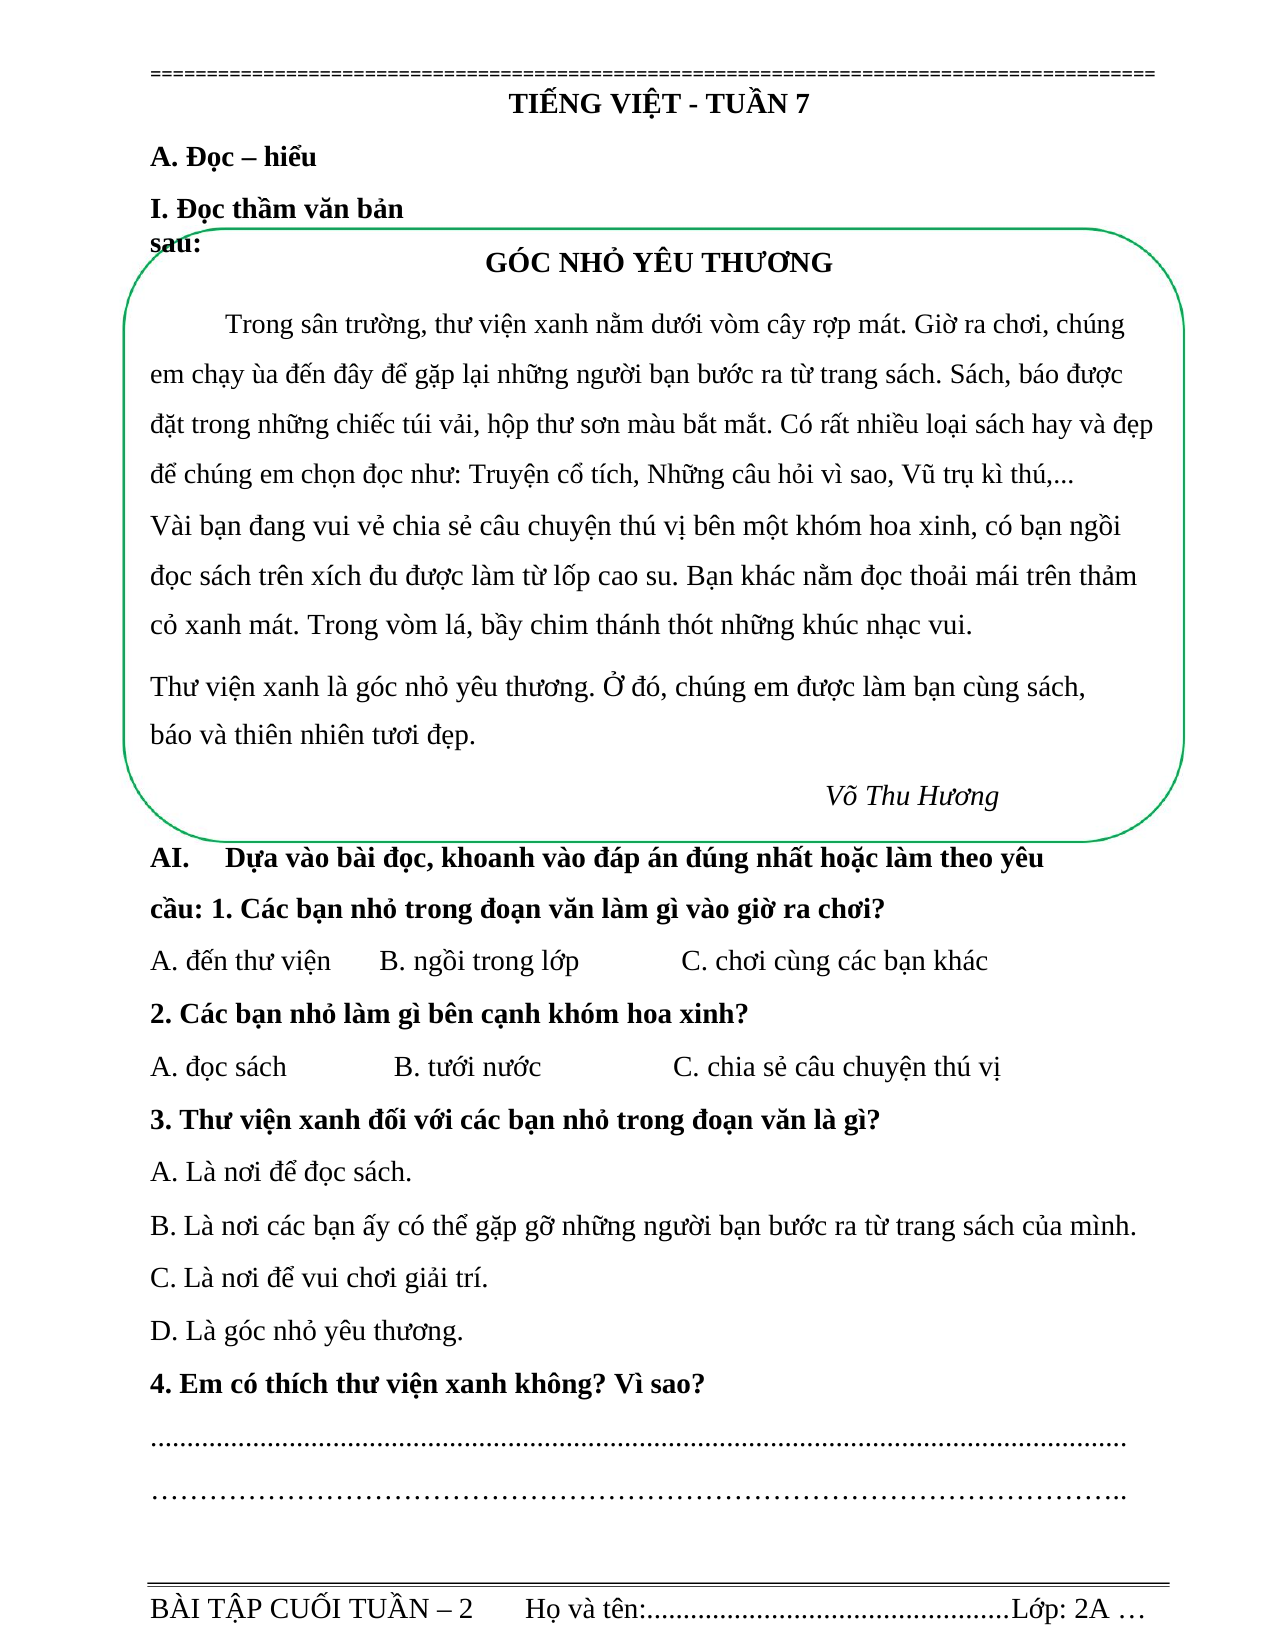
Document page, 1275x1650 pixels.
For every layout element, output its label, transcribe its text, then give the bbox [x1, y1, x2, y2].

text Thư viện xanh là góc nhỏ yêu thương. Ở đó, chúng em được làm bạn cùng sách, báo và thiên nhiên tươi đẹp. [150, 669, 1088, 751]
list Là nơi để vui chơi giải trí. [150, 1260, 1204, 1294]
subtitle Các bạn nhỏ làm gì bên cạnh khóm hoa xinh? [150, 997, 1204, 1030]
subtitle Thư viện xanh đối với các bạn nhỏ trong đoạn văn là gì? [150, 1102, 1204, 1136]
subtitle AI. Dựa vào bài đọc, khoanh vào đáp án đúng nhất hoặc làm theo yêu cầu: 1. Các bạn nhỏ trong đoạn văn làm gì vào giờ ra chơi? [150, 840, 1045, 925]
picture [147, 1582, 1170, 1587]
subtitle TIẾNG VIỆT - TUẦN 7 [482, 87, 836, 120]
list đọc sách B. tưới nước C. chia sẻ câu chuyện thú vị [150, 1049, 1204, 1082]
subtitle Em có thích thư viện xanh không? Vì sao? [150, 1367, 1204, 1400]
text ...................................................................................................................................... [150, 1419, 1204, 1453]
text ……………………………………………………………………………………….. [150, 1472, 1204, 1505]
list Là góc nhỏ yêu thương. [150, 1313, 1204, 1347]
text GÓC NHỎ YÊU THƯƠNG [483, 245, 835, 278]
picture [119, 225, 1187, 845]
list Là nơi để đọc sách. [150, 1154, 1204, 1188]
text Trong sân trường, thư viện xanh nằm dưới vòm cây rợp mát. Giờ ra chơi, chúng em chạy ùa đến đây để gặp lại những người bạn bước ra từ trang sách. Sách, báo được đặt trong những chiếc túi vải, hộp thư sơn màu bắt mắt. Có rất nhiều loại sách hay và đẹp để chúng em chọn đọc như: Truyện cổ tích, Những câu hỏi vì sao, Vũ trụ kì thú,... [150, 307, 1156, 490]
text Võ Thu Hương [825, 778, 1204, 811]
text A. đến thư viện B. ngồi trong lớp C. chơi cùng các bạn khác [150, 943, 1204, 977]
subtitle A. Đọc – hiểu [150, 139, 463, 172]
text I. Đọc thầm văn bản sau: [150, 192, 463, 259]
list Là nơi các bạn ấy có thể gặp gỡ những người bạn bước ra từ trang sách của mình. [150, 1208, 1204, 1241]
text Vài bạn đang vui vẻ chia sẻ câu chuyện thú vị bên một khóm hoa xinh, có bạn ngồi đọc sách trên xích đu được làm từ lốp cao su. Bạn khác nằm đọc thoải mái trên thảm cỏ xanh mát. Trong vòm lá, bầy chim thánh thót những khúc nhạc vui. [150, 508, 1139, 641]
